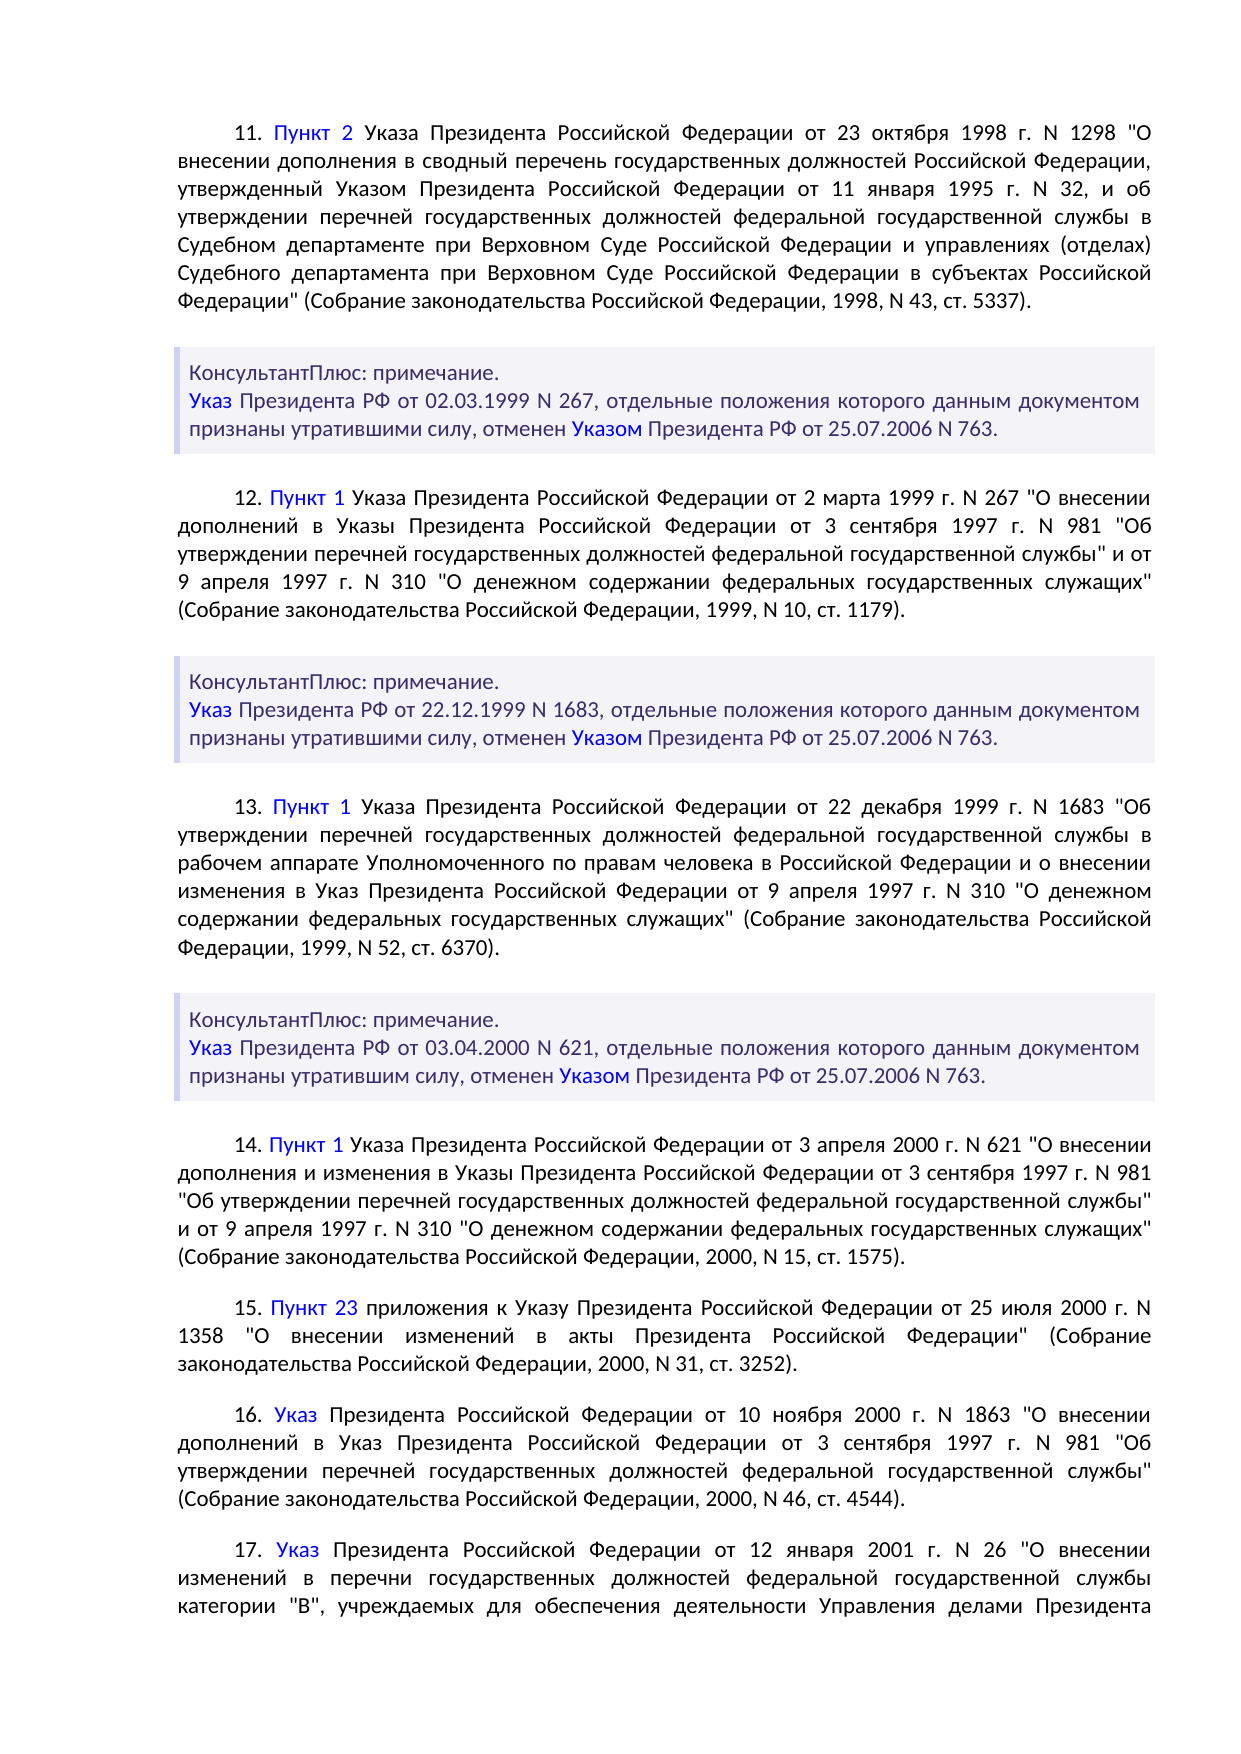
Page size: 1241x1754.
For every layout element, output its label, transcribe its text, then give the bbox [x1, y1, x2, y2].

text 13. Пункт 1 Указа Президента Российской Федерации от 22 декабря 1999 г. N 1683 "Об утверждении перечней государственных должностей федеральной государственной службы в рабочем аппарате Уполномоченного по правам человека в Российской Федерации и о внесении изменения в Указ Президента Российской Федерации от 9 апреля 1997 г. N 310 "О денежном содержании федеральных государственных служащих" (Собрание законодательства Российской Федерации, 1999, N 52, ст. 6370). [177, 792, 1152, 961]
text 16. Указ Президента Российской Федерации от 10 ноября 2000 г. N 1863 "О внесении дополнений в Указ Президента Российской Федерации от 3 сентября 1997 г. N 981 "Об утверждении перечней государственных должностей федеральной государственной службы" (Собрание законодательства Российской Федерации, 2000, N 46, ст. 4544). [177, 1400, 1152, 1512]
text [177, 1535, 1152, 1619]
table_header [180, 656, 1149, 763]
text 15. Пункт 23 приложения к Указу Президента Российской Федерации от 25 июля 2000 г. N 1358 "О внесении изменений в акты Президента Российской Федерации" (Собрание законодательства Российской Федерации, 2000, N 31, ст. 3252). [177, 1293, 1152, 1377]
text 14. Пункт 1 Указа Президента Российской Федерации от 3 апреля 2000 г. N 621 "О внесении дополнения и изменения в Указы Президента Российской Федерации от 3 сентября 1997 г. N 981 "Об утверждении перечней государственных должностей федеральной государственной службы" и от 9 апреля 1997 г. N 310 "О денежном содержании федеральных государственных служащих" (Собрание законодательства Российской Федерации, 2000, N 15, ст. 1575). [177, 1130, 1152, 1270]
text 12. Пункт 1 Указа Президента Российской Федерации от 2 марта 1999 г. N 267 "О внесении дополнений в Указы Президента Российской Федерации от 3 сентября 1997 г. N 981 "Об утверждении перечней государственных должностей федеральной государственной службы" и от 9 апреля 1997 г. N 310 "О денежном содержании федеральных государственных служащих" (Собрание законодательства Российской Федерации, 1999, N 10, ст. 1179). [177, 483, 1152, 623]
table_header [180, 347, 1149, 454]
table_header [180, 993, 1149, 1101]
text 11. Пункт 2 Указа Президента Российской Федерации от 23 октября 1998 г. N 1298 "О внесении дополнения в сводный перечень государственных должностей Российской Федерации, утвержденный Указом Президента Российской Федерации от 11 января 1995 г. N 32, и об утверждении перечней государственных должностей федеральной государственной службы в Судебном департаменте при Верховном Суде Российской Федерации и управлениях (отделах) Судебного департамента при Верховном Суде Российской Федерации в субъектах Российской Федерации" (Собрание законодательства Российской Федерации, 1998, N 43, ст. 5337). [177, 118, 1152, 314]
